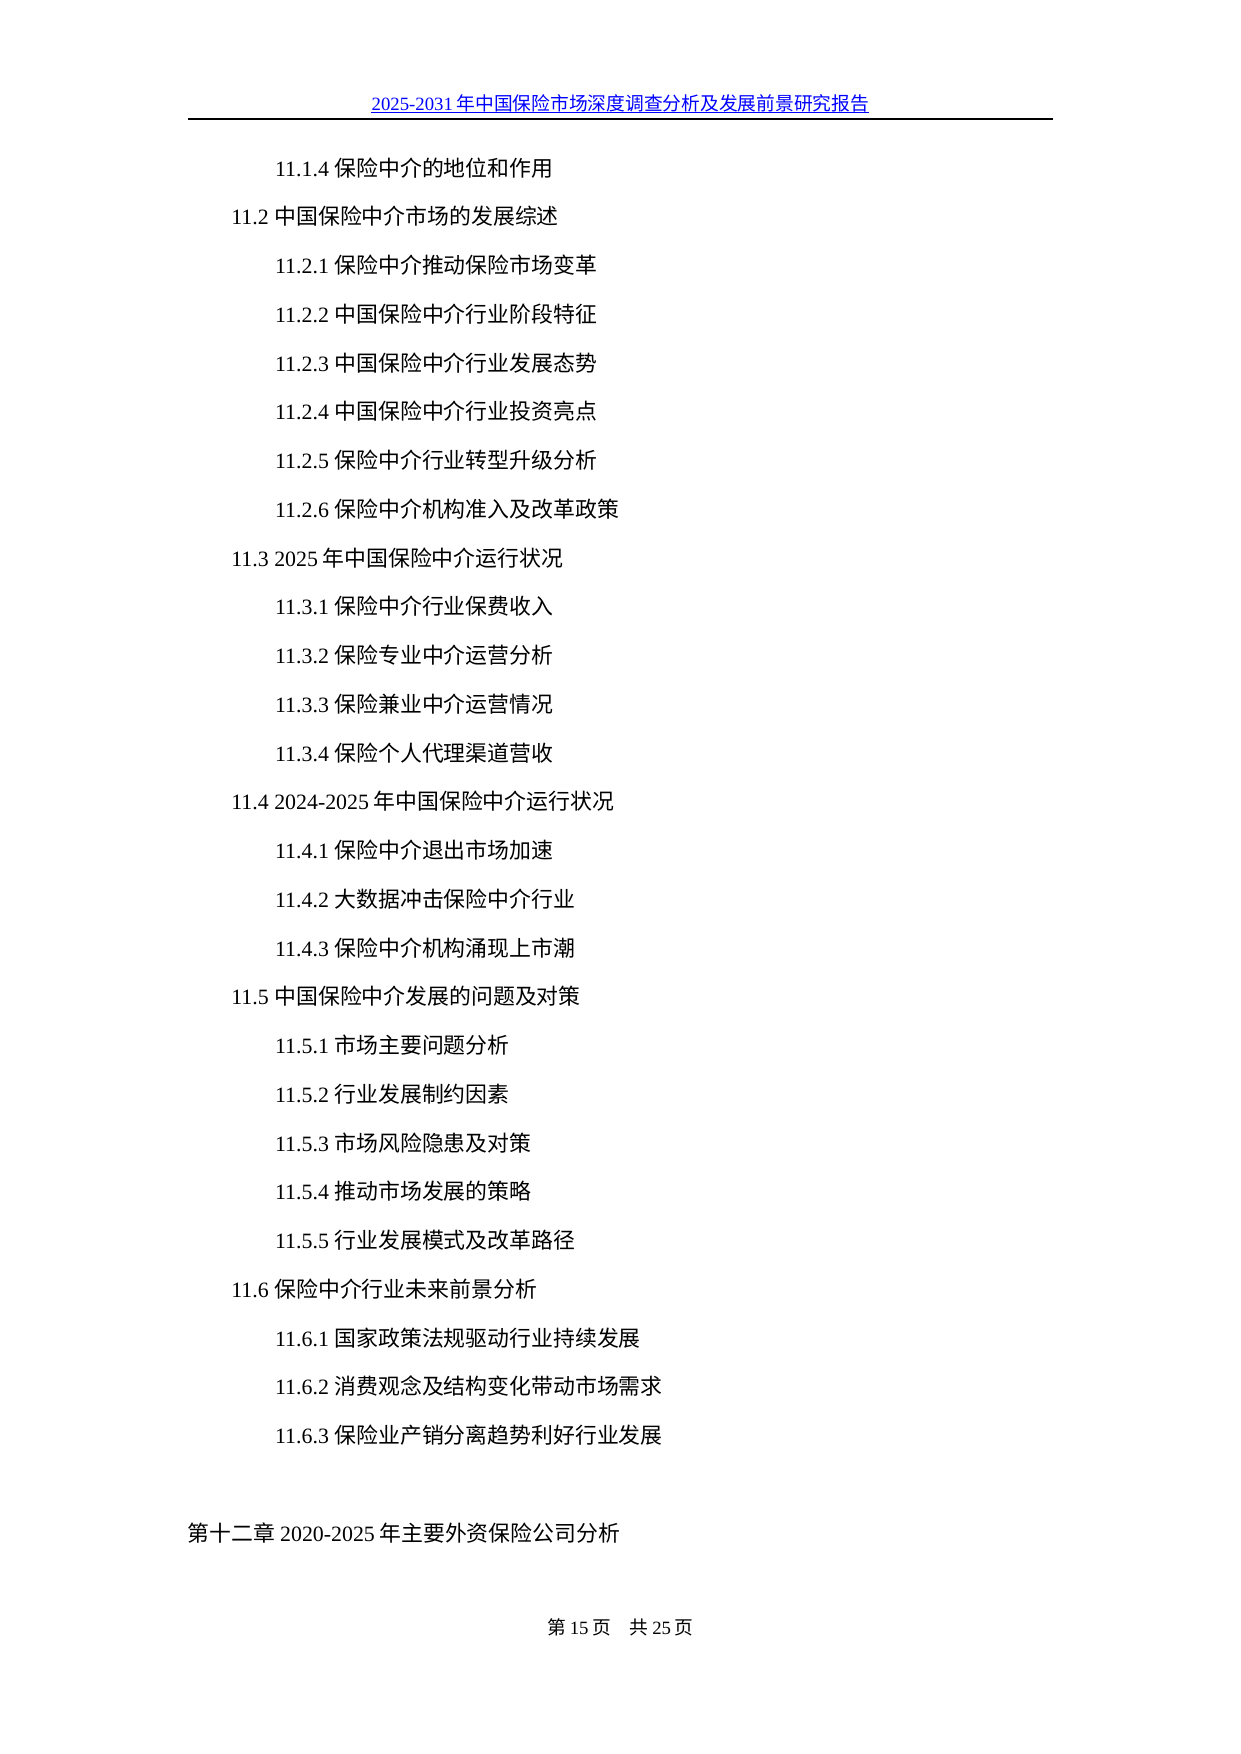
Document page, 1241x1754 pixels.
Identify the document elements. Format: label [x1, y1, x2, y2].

text [187, 150, 1053, 1548]
